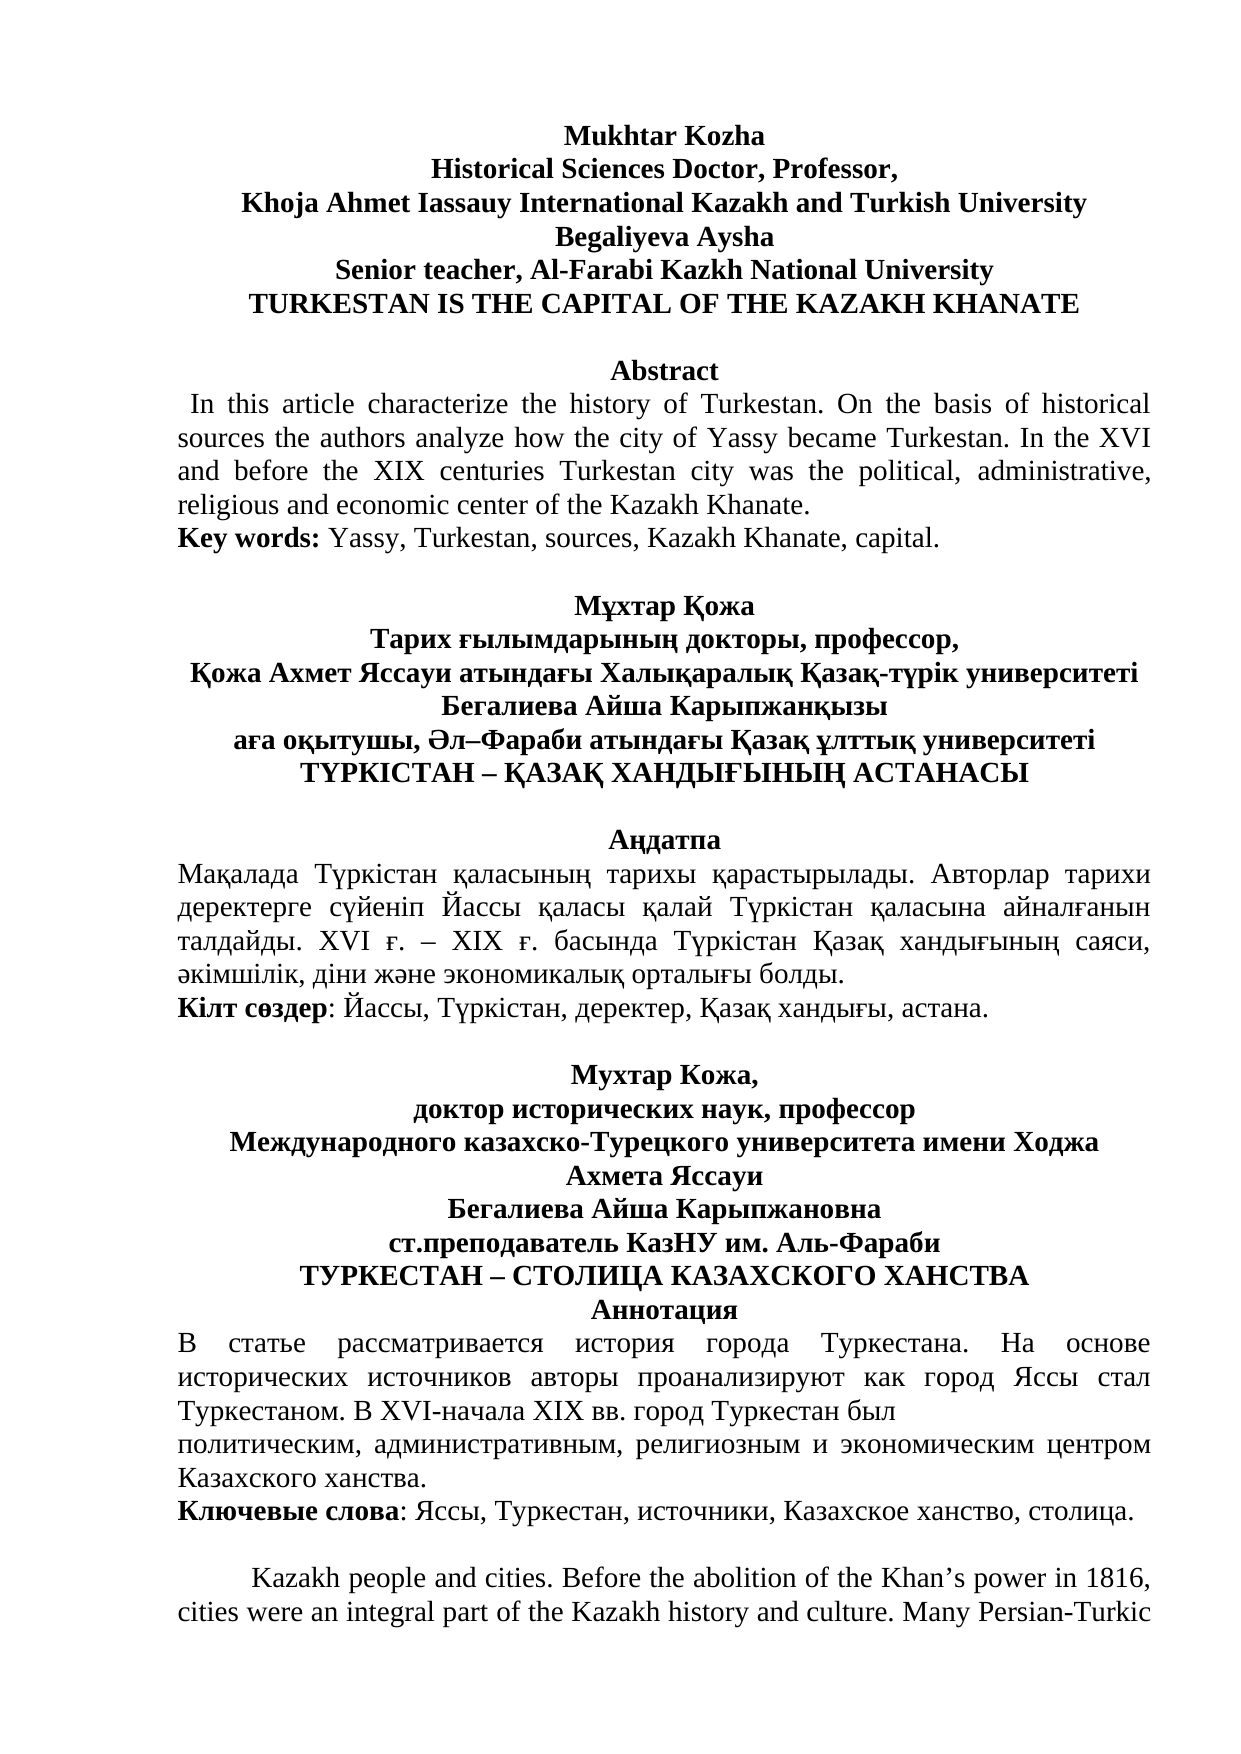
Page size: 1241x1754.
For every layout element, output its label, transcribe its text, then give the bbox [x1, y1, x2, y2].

text Historical Sciences Doctor, Professor, [177, 152, 1152, 185]
text Международного казахско-Турецкого университета имени Ходжа Ахмета Яссауи [177, 1124, 1152, 1191]
text Key words: Yassy, Turkestan, sources, Kazakh Khanate, capital. [177, 521, 1152, 554]
text В статье рассматривается история города Туркестана. На основе исторических источников авторы проанализируют как город Яссы стал Туркестаном. В XVI-начала ХIХ вв. город Туркестан был [177, 1326, 1152, 1426]
text ТУРКЕСТАН – СТОЛИЦА КАЗАХСКОГО ХАНСТВА [177, 1258, 1152, 1292]
text Аннотация [177, 1292, 1152, 1326]
text Бегалиева Айша Карыпжанқызы [177, 688, 1152, 722]
text Тарих ғылымдарының докторы, профессор, [177, 621, 1152, 655]
text Аңдатпа [177, 822, 1152, 856]
text Мұхтар Қожа [177, 588, 1152, 621]
text In this article characterize the history of Turkestan. On the basis of historical sources the authors analyze how the city of Yassy became Turkestan. In the XVI and before the XIX centuries Turkestan city was the political, administrative, religious and economic center of the Kazakh Khanate. [177, 386, 1152, 521]
text Бегалиева Айша Карыпжановна [177, 1191, 1152, 1225]
text Кілт сөздер: Йассы, Түркістан, деректер, Қазақ хандығы, астана. [177, 990, 1152, 1024]
text ст.преподаватель КазНУ им. Аль-Фараби [177, 1225, 1152, 1258]
text политическим, административным, религиозным и экономическим центром Казахского ханства. [177, 1426, 1152, 1493]
text Mukhtar Kozha [177, 118, 1152, 152]
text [177, 1560, 1152, 1627]
text Khoja Ahmet Iassauy International Kazakh and Turkish University [177, 185, 1152, 219]
text аға оқытушы, Әл–Фараби атындағы Қазақ ұлттық университеті [177, 722, 1152, 755]
text доктор исторических наук, профессор [177, 1091, 1152, 1124]
text Ключевые слова: Яссы, Туркестан, источники, Казахское ханство, столица. [177, 1493, 1152, 1527]
text ТҮРКІСТАН – ҚАЗАҚ ХАНДЫҒЫНЫҢ АСТАНАСЫ [177, 755, 1152, 789]
text Мақалада Түркістан қаласының тарихы қарастырылады. Авторлар тарихи деректерге сүйеніп Йассы қаласы қалай Түркістан қаласына айналғанын талдайды. XVI ғ. – ХІХ ғ. басында Түркістан Қазақ хандығының саяси, әкімшілік, діни және экономикалық орталығы болды. [177, 856, 1152, 990]
text Қожа Ахмет Яссауи атындағы Халықаралық Қазақ-түрік университеті [177, 655, 1152, 688]
text Begaliyeva Aysha [177, 219, 1152, 252]
text Senior teacher, Al-Farabi Kazkh National University [177, 252, 1152, 286]
text Abstract [177, 353, 1152, 386]
text Мухтар Кожа, [177, 1057, 1152, 1091]
text TURKESTAN IS THE CAPITAL OF THE KAZAKH KHANATE [177, 286, 1152, 319]
